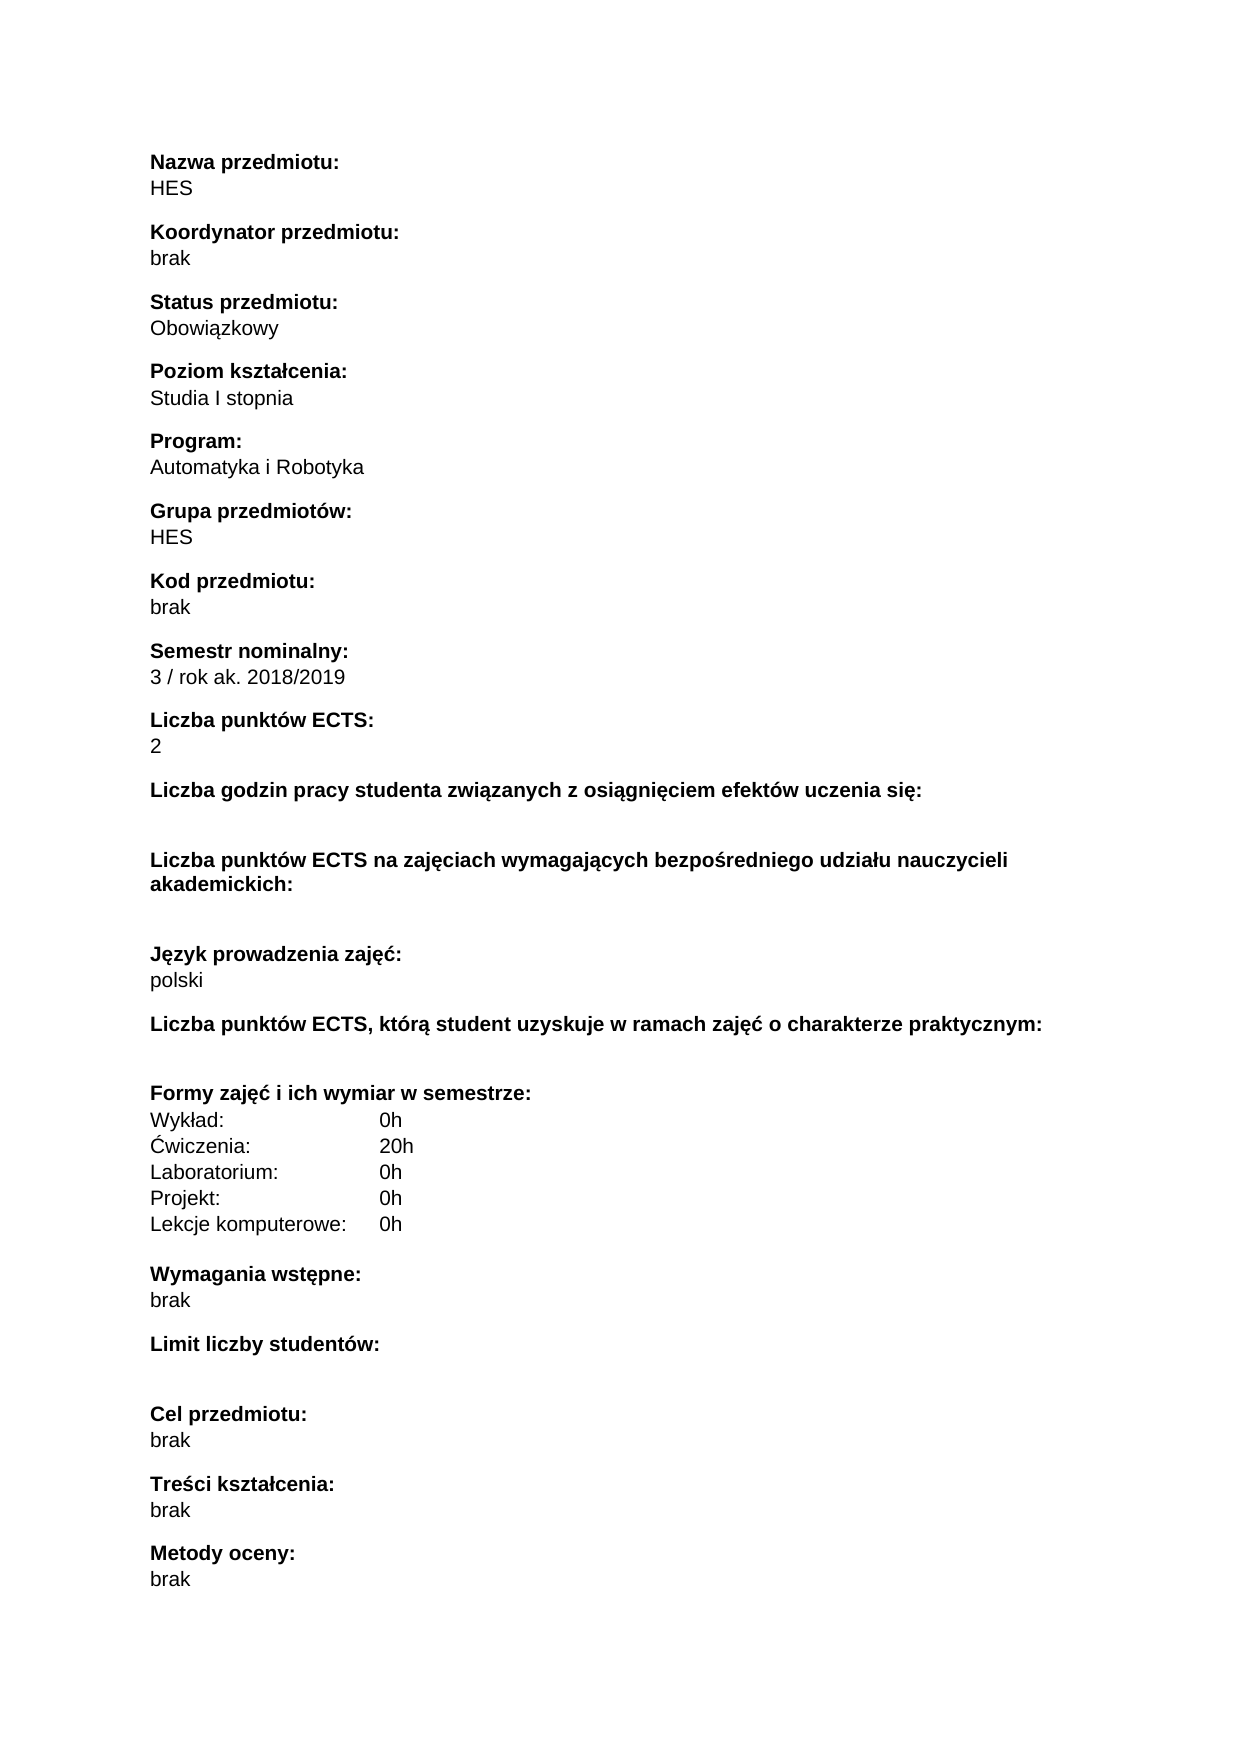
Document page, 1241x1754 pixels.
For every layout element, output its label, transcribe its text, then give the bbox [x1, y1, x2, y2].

table_header Wykład: [140, 1108, 367, 1132]
text Semestr nominalny: [150, 638, 1090, 662]
text Obowiązkowy [150, 316, 1090, 339]
text Metody oceny: [150, 1541, 1090, 1565]
text Grupa przedmiotów: [150, 499, 1090, 523]
text Program: [150, 429, 1090, 453]
table_header 0h [369, 1108, 597, 1132]
text Liczba punktów ECTS, którą student uzyskuje w ramach zajęć o charakterze praktycznym: [150, 1011, 1090, 1035]
text HES [150, 525, 1090, 549]
text HES [150, 176, 1090, 200]
text Limit liczby studentów: [150, 1332, 1090, 1356]
text Status przedmiotu: [150, 289, 1090, 313]
text Automatyka i Robotyka [150, 455, 1090, 479]
text brak [150, 246, 1090, 270]
table_cell Projekt: [140, 1186, 367, 1210]
text Cel przedmiotu: [150, 1402, 1090, 1426]
text brak [150, 1567, 1090, 1591]
text Studia I stopnia [150, 385, 1090, 409]
text brak [150, 1497, 1090, 1521]
table_cell 0h [369, 1184, 597, 1210]
text Koordynator przedmiotu: [150, 220, 1090, 244]
text Nazwa przedmiotu: [150, 150, 1090, 174]
text Liczba godzin pracy studenta związanych z osiągnięciem efektów uczenia się: [150, 778, 1090, 802]
text 2 [150, 734, 1090, 758]
text Treści kształcenia: [150, 1471, 1090, 1495]
text Liczba punktów ECTS: [150, 708, 1090, 732]
table_cell 0h [369, 1158, 597, 1184]
text 3 / rok ak. 2018/2019 [150, 664, 1090, 688]
table_cell Ćwiczenia: [140, 1134, 367, 1158]
text brak [150, 595, 1090, 619]
text brak [150, 1428, 1090, 1452]
text polski [150, 968, 1090, 992]
text Wymagania wstępne: [150, 1262, 1090, 1286]
text Poziom kształcenia: [150, 359, 1090, 383]
text Język prowadzenia zajęć: [150, 942, 1090, 966]
text brak [150, 1288, 1090, 1312]
text Liczba punktów ECTS na zajęciach wymagających bezpośredniego udziału nauczycieli akademickich: [150, 848, 1090, 896]
text Kod przedmiotu: [150, 569, 1090, 593]
table_cell 20h [369, 1132, 597, 1158]
table_cell Laboratorium: [140, 1160, 367, 1184]
table_cell 0h [369, 1210, 597, 1236]
table_cell Lekcje komputerowe: [140, 1212, 367, 1236]
text Formy zajęć i ich wymiar w semestrze: [150, 1081, 1090, 1105]
